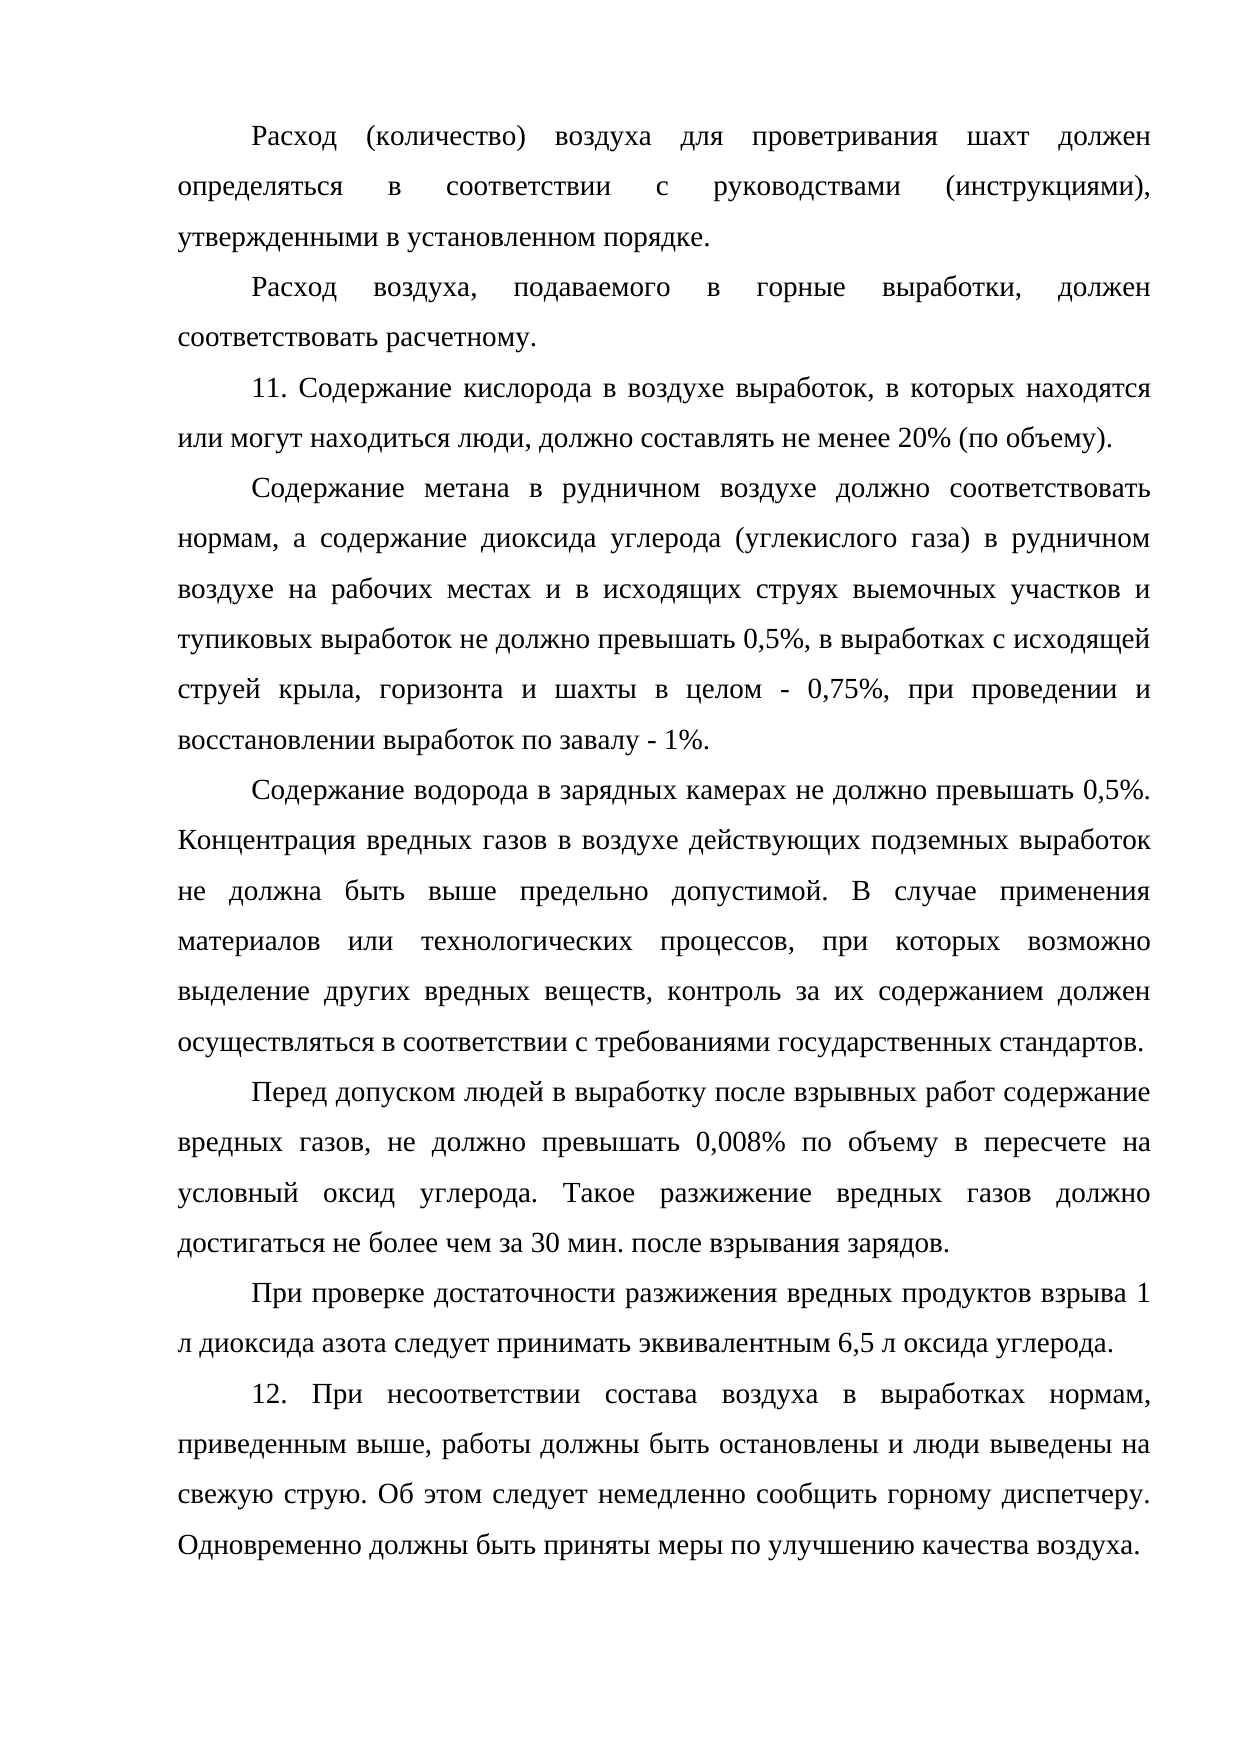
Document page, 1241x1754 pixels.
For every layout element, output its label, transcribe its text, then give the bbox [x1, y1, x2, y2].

text Расход (количество) воздуха для проветривания шахт должен определяться в соответствии с руководствами (инструкциями), утвержденными в установленном порядке. [177, 118, 1152, 252]
text Содержание водорода в зарядных камерах не должно превышать 0,5%. Концентрация вредных газов в воздухе действующих подземных выработок не должна быть выше предельно допустимой. В случае применения материалов или технологических процессов, при которых возможно выделение других вредных веществ, контроль за их содержанием должен осуществляться в соответствии с требованиями государственных стандартов. [177, 772, 1152, 1057]
text 12. При несоответствии состава воздуха в выработках нормам, приведенным выше, работы должны быть остановлены и люди выведены на свежую струю. Об этом следует немедленно сообщить горному диспетчеру. Одновременно должны быть приняты меры по улучшению качества воздуха. [177, 1376, 1152, 1560]
text При проверке достаточности разжижения вредных продуктов взрыва 1 л диоксида азота следует принимать эквивалентным 6,5 л оксида углерода. [177, 1275, 1152, 1359]
text 11. Содержание кислорода в воздухе выработок, в которых находятся или могут находиться люди, должно составлять не менее 20% (по объему). [177, 370, 1152, 453]
text Перед допуском людей в выработку после взрывных работ содержание вредных газов, не должно превышать 0,008% по объему в пересчете на условный оксид углерода. Такое разжижение вредных газов должно достигаться не более чем за 30 мин. после взрывания зарядов. [177, 1074, 1152, 1258]
text Расход воздуха, подаваемого в горные выработки, должен соответствовать расчетному. [177, 269, 1152, 353]
text Содержание метана в рудничном воздухе должно соответствовать нормам, а содержание диоксида углерода (углекислого газа) в рудничном воздухе на рабочих местах и в исходящих струях выемочных участков и тупиковых выработок не должно превышать 0,5%, в выработках с исходящей струей крыла, горизонта и шахты в целом - 0,75%, при проведении и восстановлении выработок по завалу - 1%. [177, 470, 1152, 755]
